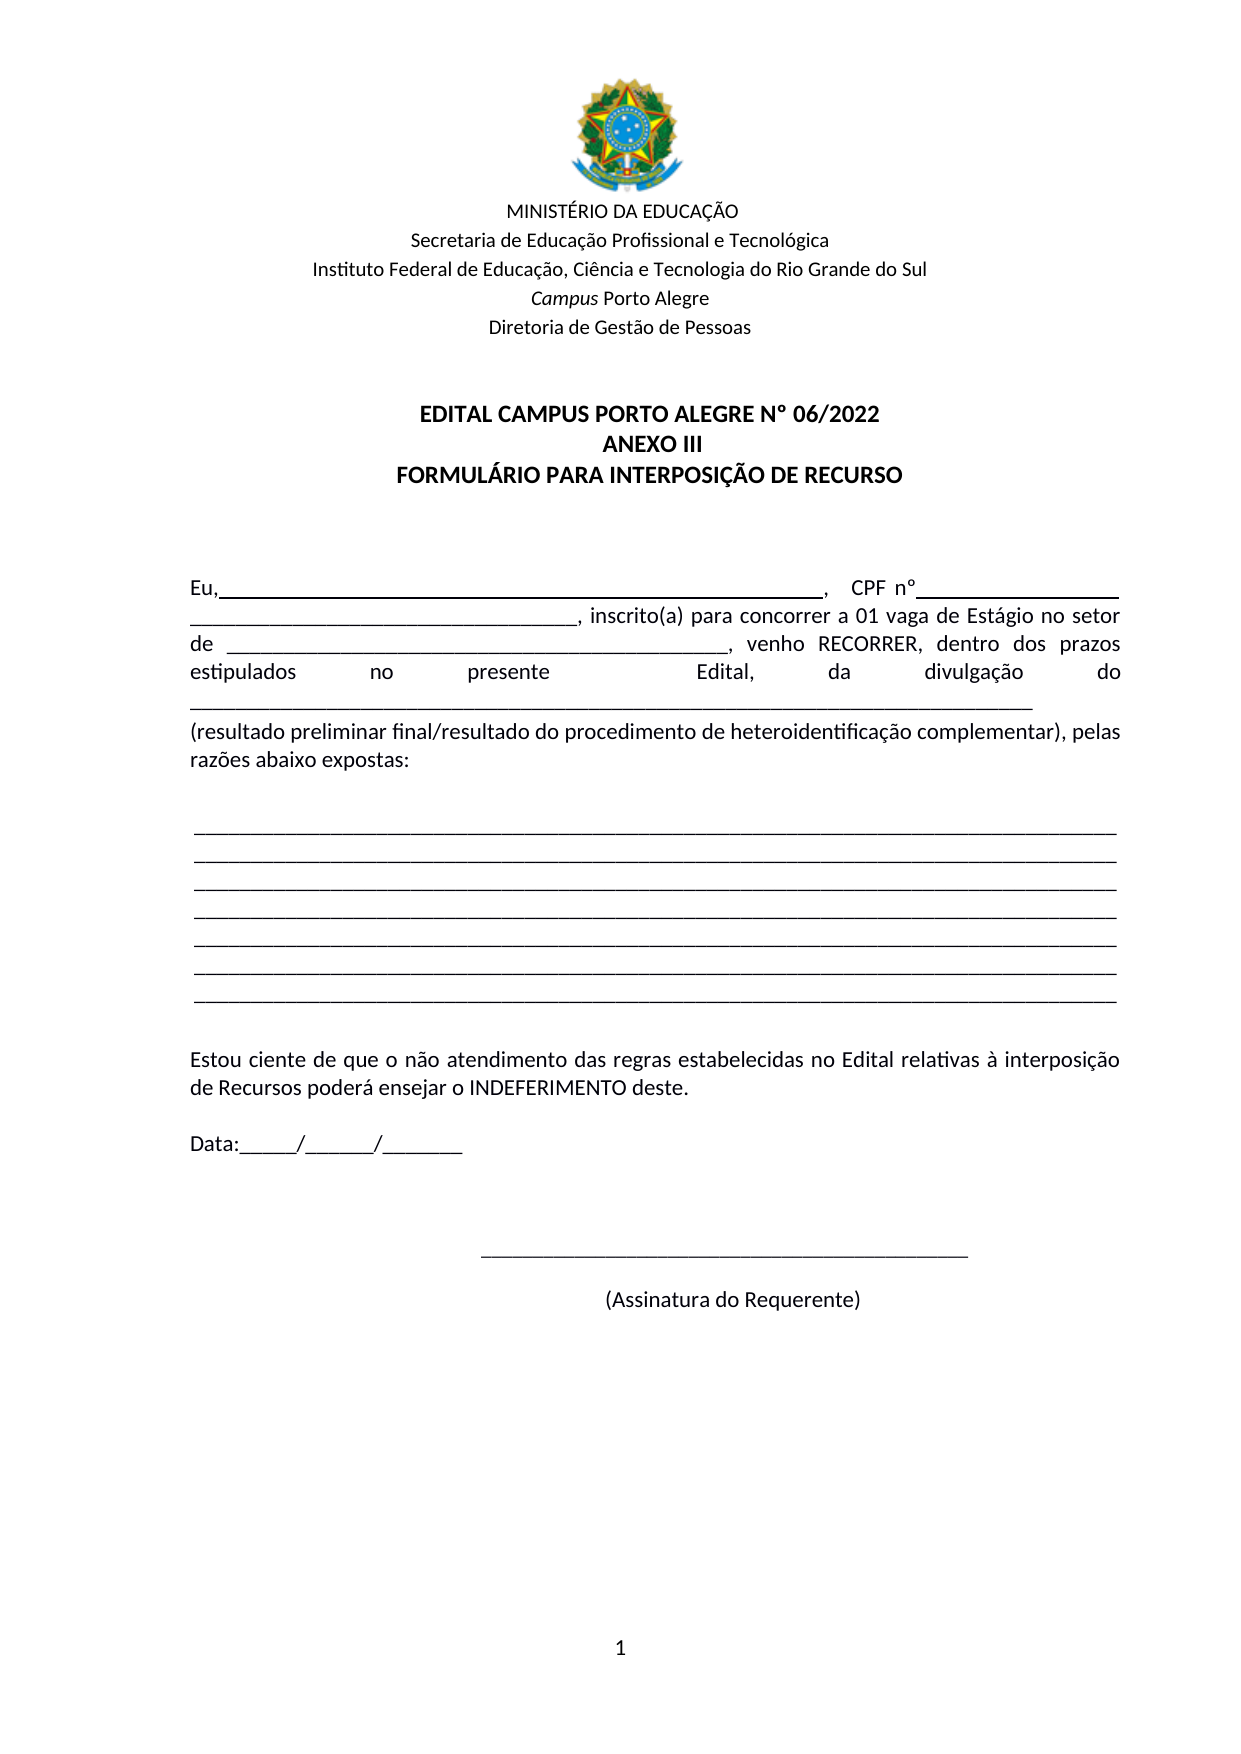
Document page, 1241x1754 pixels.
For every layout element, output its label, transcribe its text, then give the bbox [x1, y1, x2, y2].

picture [568, 77, 687, 195]
text Eu, , CPF nº __________________________________, inscrito(a) para concorrer a 01 vaga de Estágio no setor de ____________________________________________, venho RECORRER, dentro dos prazos estipulados no presente Edital, da divulgação do __________________________________________________________________________ [190, 573, 1122, 713]
text EDITAL CAMPUS PORTO ALEGRE Nº 06/2022 [177, 398, 1122, 429]
text _______________________________________________ [177, 1235, 1122, 1260]
text FORMULÁRIO PARA INTERPOSIÇÃO DE RECURSO [177, 459, 1122, 490]
text (resultado preliminar final/resultado do procedimento de heteroidentificação complementar), pelas razões abaixo expostas: [190, 717, 1122, 773]
text Data:_____/______/_______ [190, 1129, 1122, 1157]
text _______________________________________________________________________________________________________________________________________________________________________________________________________________________________________________________________________________________________________________________________________________________________________________________________________________________________________________________________________________________________________________________________________________________________________________________ [190, 810, 1122, 1006]
text ANEXO III [177, 429, 1122, 459]
text Estou ciente de que o não atendimento das regras estabelecidas no Edital relativas à interposição de Recursos poderá ensejar o INDEFERIMENTO deste. [190, 1045, 1122, 1101]
text (Assinatura do Requerente) [177, 1285, 1122, 1313]
